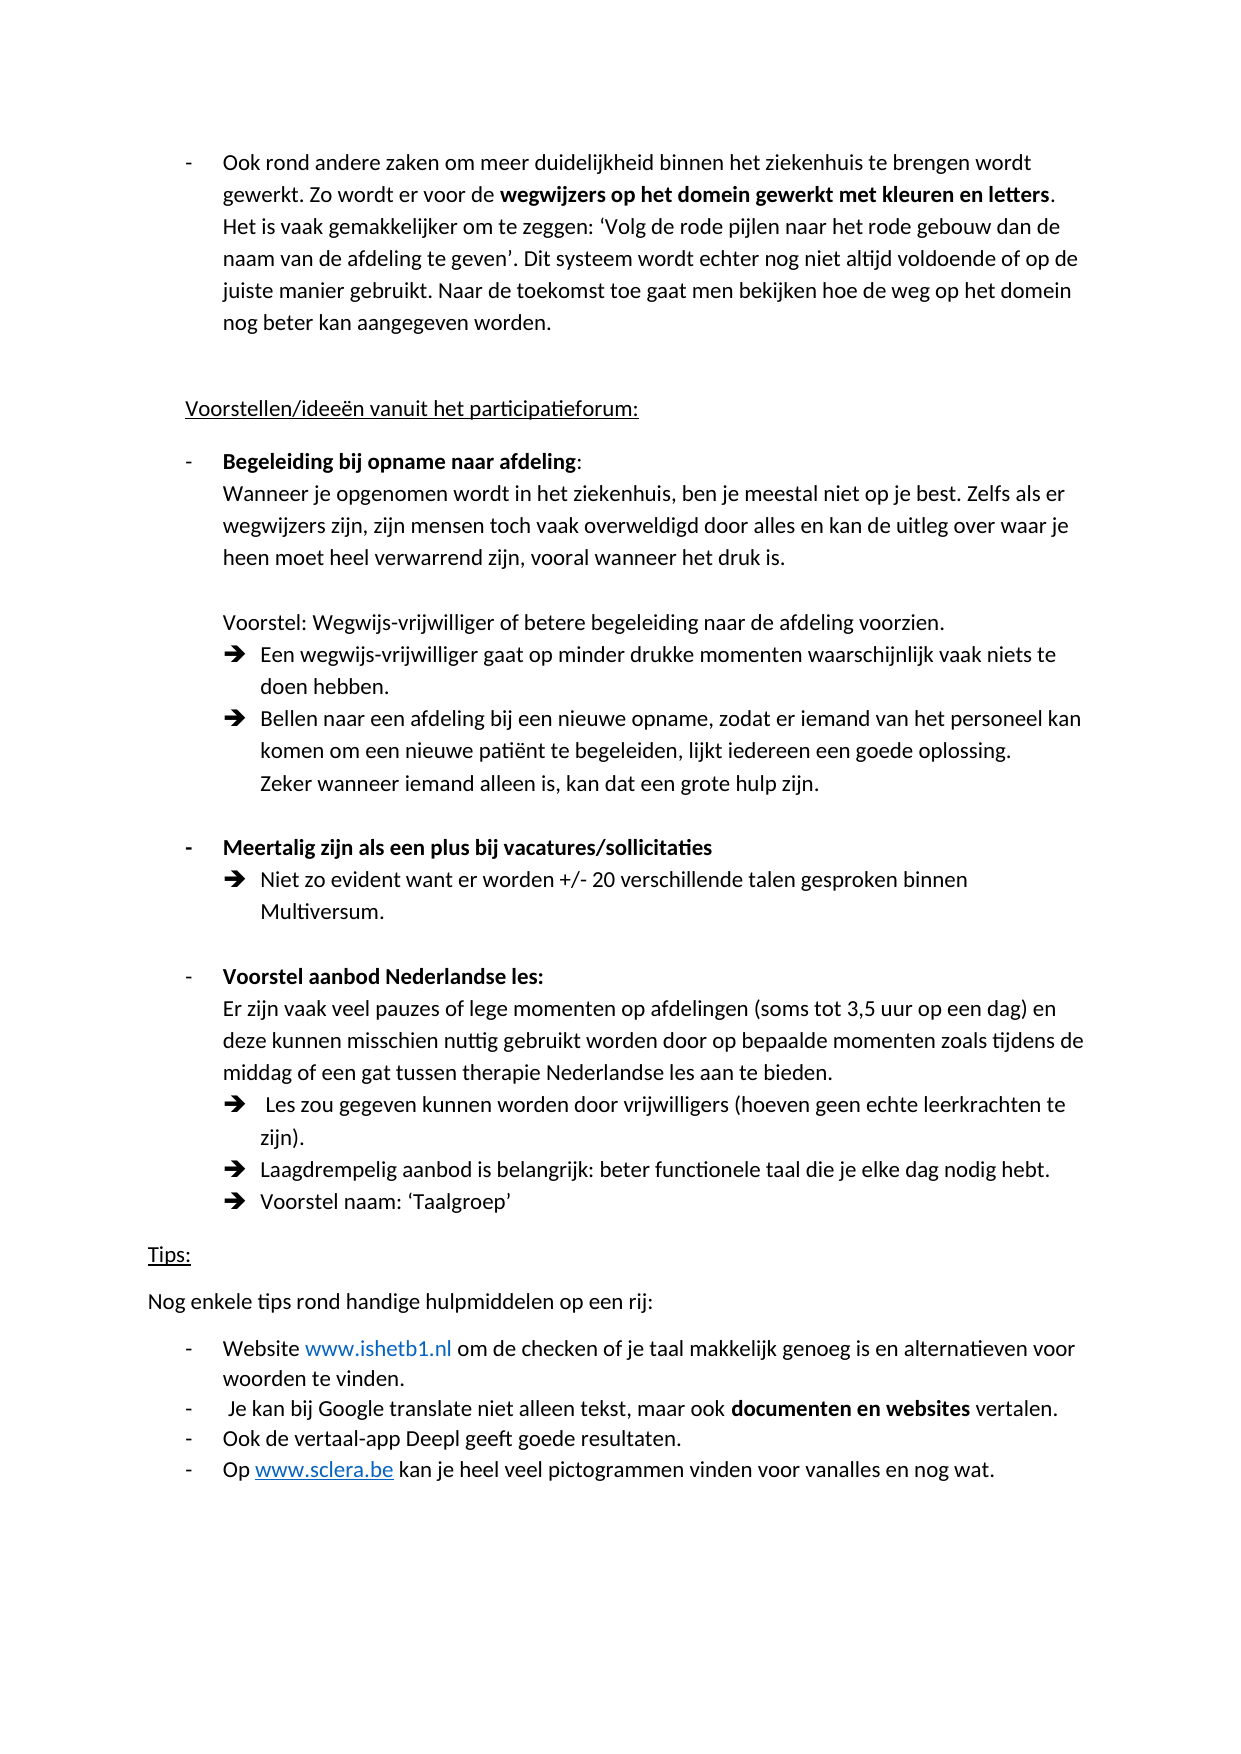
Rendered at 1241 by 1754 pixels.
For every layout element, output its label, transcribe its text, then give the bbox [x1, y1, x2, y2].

list Laagdrempelig aanbod is belangrijk: beter functionele taal die je elke dag nodig hebt. [223, 1155, 1093, 1183]
list Een wegwijs-vrijwilliger gaat op minder drukke momenten waarschijnlijk vaak niets te doen hebben. [223, 640, 1093, 700]
list Begeleiding bij opname naar afdeling: Wanneer je opgenomen wordt in het ziekenhuis, ben je meestal niet op je best. Zelfs als er wegwijzers zijn, zijn mensen toch vaak overweldigd door alles en kan de uitleg over waar je heen moet heel verwarrend zijn, vooral wanneer het druk is. [185, 447, 1093, 571]
list Website www.ishetb1.nl om de checken of je taal makkelijk genoeg is en alternatieven voor woorden te vinden. [185, 1334, 1093, 1392]
list Niet zo evident want er worden +/- 20 verschillende talen gesproken binnen Multiversum. [223, 865, 1093, 958]
list Les zou gegeven kunnen worden door vrijwilligers (hoeven geen echte leerkrachten te zijn). [223, 1091, 1093, 1151]
list Voorstel aanbod Nederlandse les: Er zijn vaak veel pauzes of lege momenten op afdelingen (soms tot 3,5 uur op een dag) en deze kunnen misschien nuttig gebruikt worden door op bepaalde momenten zoals tijdens de middag of een gat tussen therapie Nederlandse les aan te bieden. [185, 962, 1093, 1086]
list Voorstel naam: ‘Taalgroep’ [223, 1187, 1093, 1215]
list Ook de vertaal-app Deepl geeft goede resultaten. [185, 1424, 1093, 1452]
list Bellen naar een afdeling bij een nieuwe opname, zodat er iemand van het personeel kan komen om een nieuwe patiënt te begeleiden, lijkt iedereen een goede oplossing. Zeker wanneer iemand alleen is, kan dat een grote hulp zijn. [223, 704, 1093, 829]
text Voorstellen/ideeën vanuit het participatieforum: [148, 394, 1093, 422]
list Je kan bij Google translate niet alleen tekst, maar ook documenten en websites vertalen. [185, 1394, 1093, 1422]
text Nog enkele tips rond handige hulpmiddelen op een rij: [148, 1287, 1093, 1315]
list Ook rond andere zaken om meer duidelijkheid binnen het ziekenhuis te brengen wordt gewerkt. Zo wordt er voor de wegwijzers op het domein gewerkt met kleuren en letters. Het is vaak gemakkelijker om te zeggen: ‘Volg de rode pijlen naar het rode gebouw dan de naam van de afdeling te geven’. Dit systeem wordt echter nog niet altijd voldoende of op de juiste manier gebruikt. Naar de toekomst toe gaat men bekijken hoe de weg op het domein nog beter kan aangegeven worden. [185, 148, 1093, 337]
text Tips: [148, 1240, 1093, 1268]
list Meertalig zijn als een plus bij vacatures/sollicitaties [185, 833, 1093, 861]
list Op www.sclera.be kan je heel veel pictogrammen vinden voor vanalles en nog wat. [185, 1455, 1093, 1483]
list Voorstel: Wegwijs-vrijwilliger of betere begeleiding naar de afdeling voorzien. [223, 576, 1093, 636]
